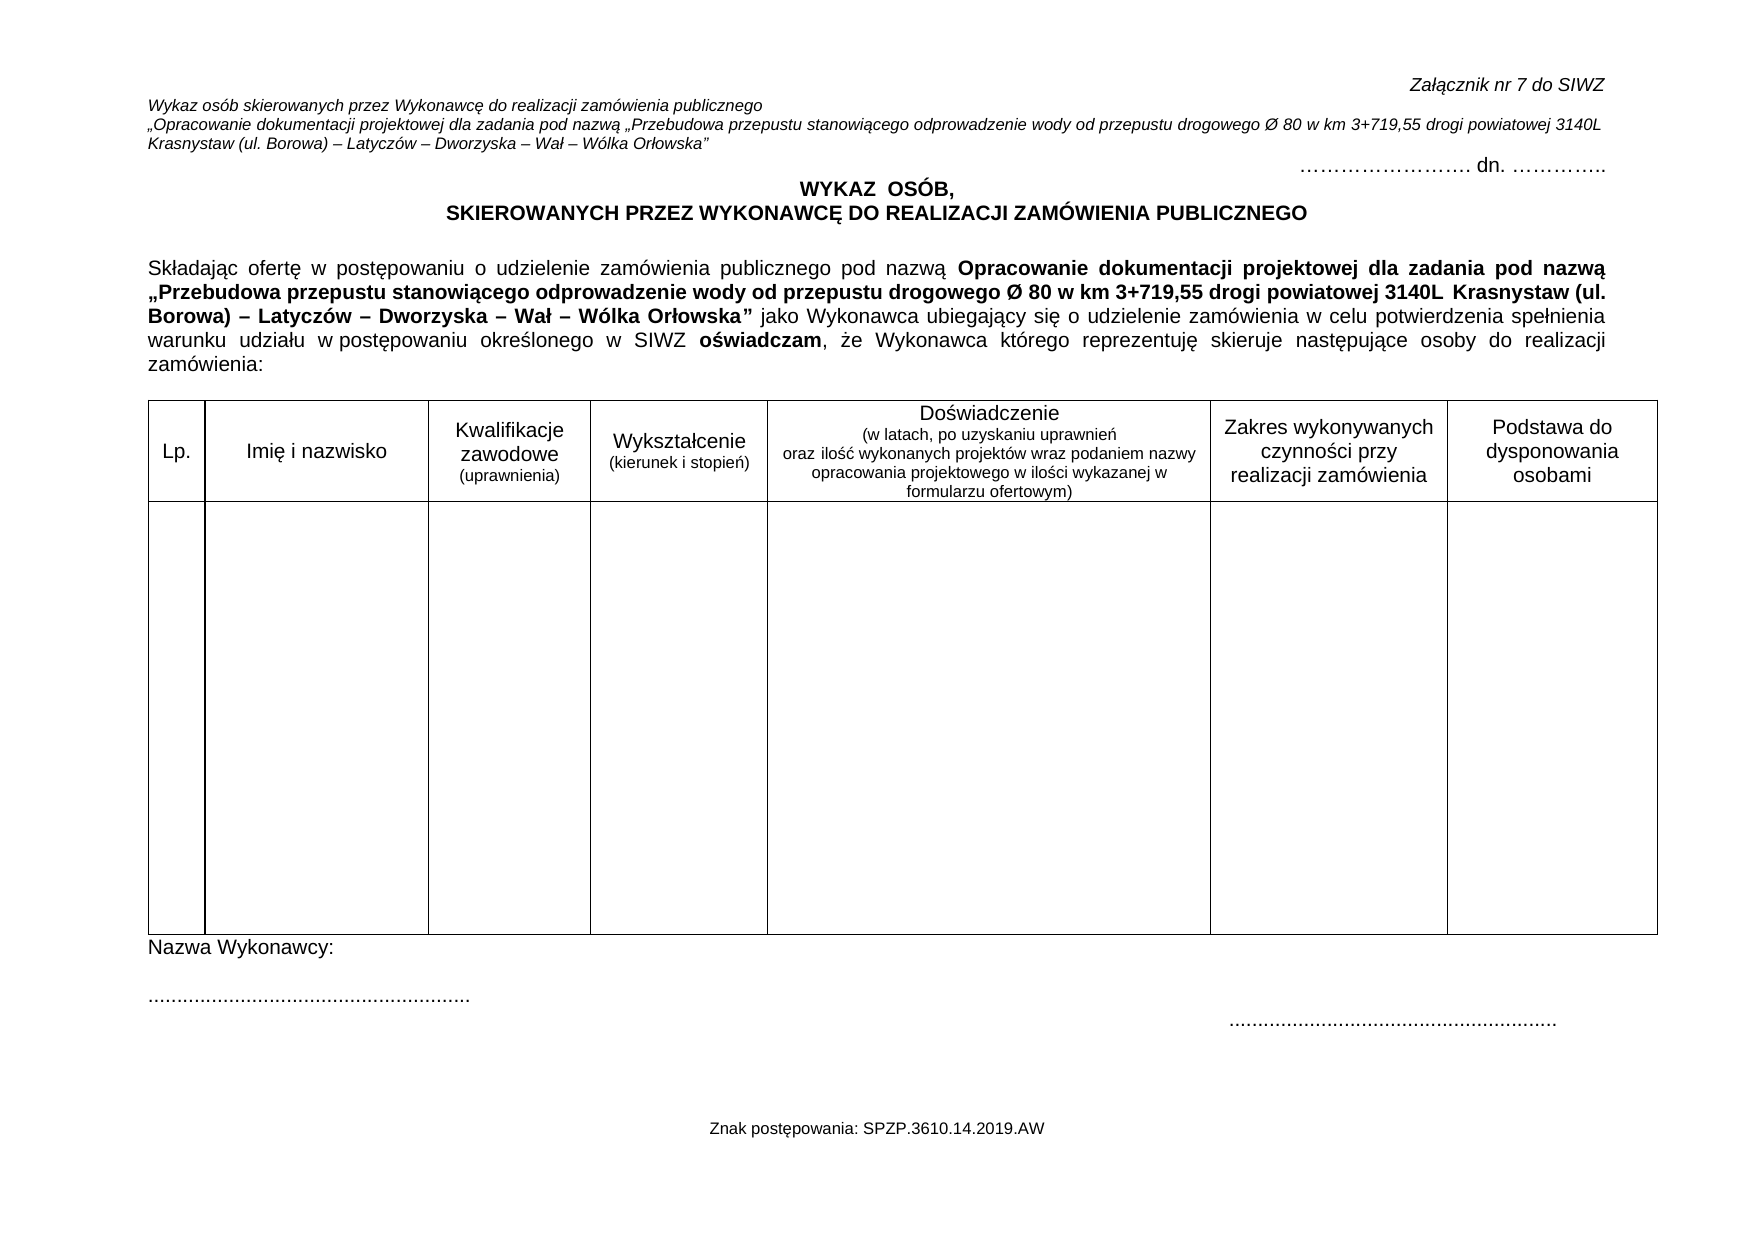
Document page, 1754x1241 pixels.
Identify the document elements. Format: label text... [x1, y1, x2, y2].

text ......................................................... [1106, 1007, 1606, 1031]
table_cell [149, 502, 204, 933]
table_cell [1448, 502, 1657, 933]
table_header Imię i nazwisko [206, 401, 428, 501]
table_header Kwalifikacje zawodowe (uprawnienia) [429, 401, 590, 501]
table_header Doświadczenie (w latach, po uzyskaniu uprawnień oraz ilość wykonanych projektów wraz podaniem nazwy opracowania projektowego w ilości wykazanej w formularzu ofertowym) [768, 401, 1210, 501]
table_cell [591, 502, 767, 933]
table_cell [206, 502, 428, 933]
text Składając ofertę w postępowaniu o udzielenie zamówienia publicznego pod nazwą Opracowanie dokumentacji projektowej dla zadania pod nazwą „Przebudowa przepustu stanowiącego odprowadzenie wody od przepustu drogowego Ø 80 w km 3+719,55 drogi powiatowej 3140L Krasnystaw (ul. Borowa) – Latyczów – Dworzyska – Wał – Wólka Orłowska” jako Wykonawca ubiegający się o udzielenie zamówienia w celu potwierdzenia spełnienia warunku udziału w postępowaniu określonego w SIWZ oświadczam, że Wykonawca którego reprezentuję skieruje następujące osoby do realizacji zamówienia: [148, 256, 1606, 376]
table_cell [429, 502, 590, 933]
table_cell [1211, 502, 1447, 933]
table_header Podstawa do dysponowania osobami [1448, 401, 1657, 501]
text WYKAZ OSÓB, [148, 177, 1606, 201]
table_header Wykształcenie (kierunek i stopień) [591, 401, 767, 501]
table_header Zakres wykonywanych czynności przy realizacji zamówienia [1211, 401, 1447, 501]
text Nazwa Wykonawcy: [148, 935, 1606, 958]
text ........................................................ [148, 983, 1606, 1007]
text ……………………. dn. ………….. [148, 153, 1606, 177]
table_header Lp. [149, 401, 204, 501]
list SKIEROWANYCH PRZEZ WYKONAWCĘ DO REALIZACJI ZAMÓWIENIA PUBLICZNEGO [148, 201, 1606, 225]
table_cell [768, 502, 1210, 933]
